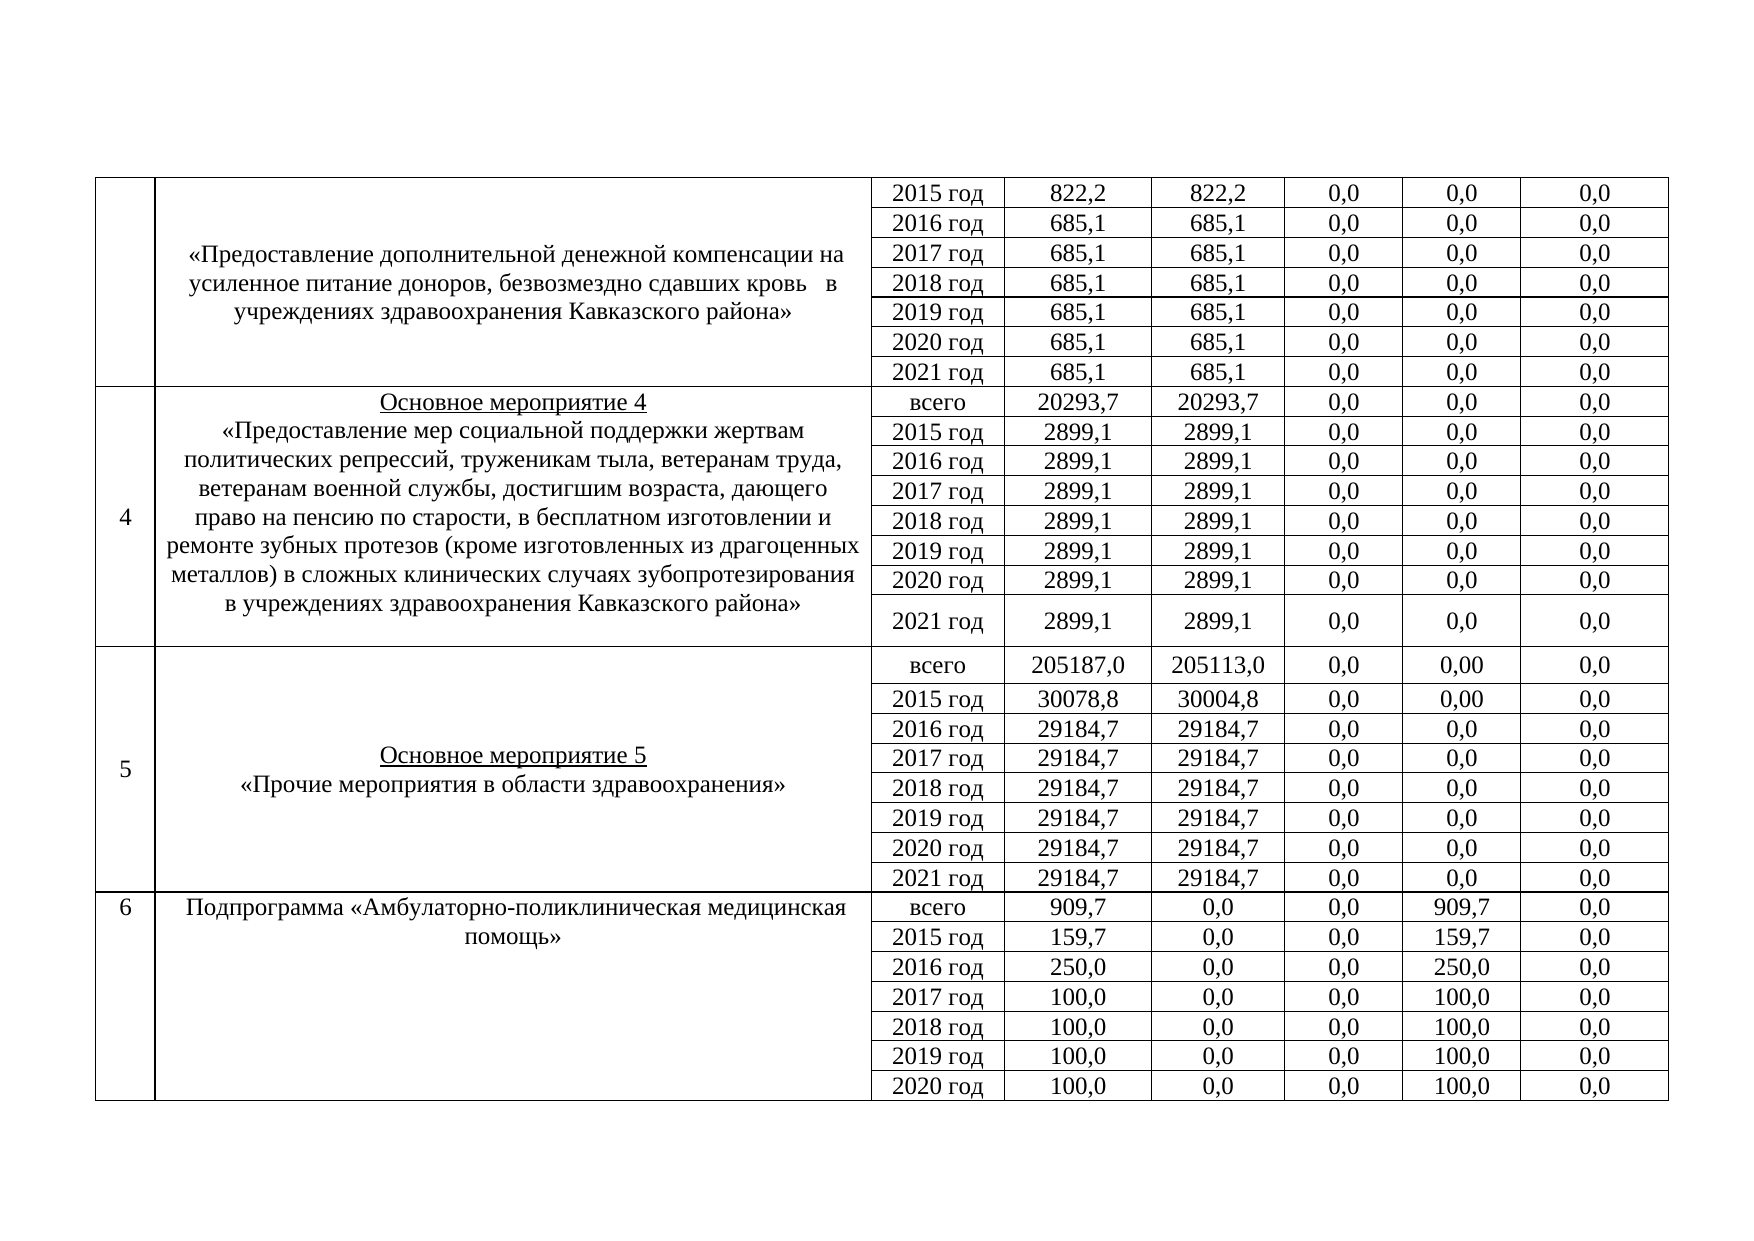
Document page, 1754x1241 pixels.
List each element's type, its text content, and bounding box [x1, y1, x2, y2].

table_cell 2021 год [872, 357, 1004, 386]
table_cell 2899,1 [1152, 417, 1284, 445]
table_cell 205187,0 [1005, 647, 1151, 683]
table_cell 2020 год [872, 1071, 1004, 1100]
table_cell 2017 год [872, 982, 1004, 1011]
table_cell 0,0 [1285, 387, 1402, 416]
table_cell 0,00 [1403, 684, 1520, 713]
table_cell 0,0 [1521, 566, 1668, 594]
table_cell 0,0 [1285, 684, 1402, 713]
table_cell 0,00 [1403, 647, 1520, 683]
table_cell 3 [96, 178, 154, 386]
table_cell 0,0 [1285, 1071, 1402, 1100]
table_cell 2019 год [872, 803, 1004, 832]
table_cell 2016 год [872, 446, 1004, 475]
table_cell 2017 год [872, 744, 1004, 772]
table_cell 0,0 [1403, 208, 1520, 237]
table_cell 100,0 [1005, 1012, 1151, 1040]
table_cell 0,0 [1521, 833, 1668, 862]
table_cell 0,0 [1152, 1071, 1284, 1100]
table_cell 100,0 [1403, 1041, 1520, 1070]
table_cell 29184,7 [1005, 714, 1151, 742]
table_cell 0,0 [1521, 863, 1668, 891]
table_cell 2016 год [872, 952, 1004, 981]
table_cell 2019 год [872, 298, 1004, 326]
table_cell 2020 год [872, 566, 1004, 594]
table_cell 0,0 [1152, 952, 1284, 981]
table_cell 685,1 [1152, 268, 1284, 296]
table_cell 0,0 [1521, 1012, 1668, 1040]
table_cell 2899,1 [1005, 476, 1151, 505]
table_cell 0,0 [1285, 446, 1402, 475]
table_cell 0,0 [1521, 536, 1668, 564]
table_cell 2017 год [872, 476, 1004, 505]
table_cell 20293,7 [1005, 387, 1151, 416]
table_cell 2020 год [872, 833, 1004, 862]
table_cell 0,0 [1403, 833, 1520, 862]
table_cell 2017 год [872, 238, 1004, 267]
table_cell 2899,1 [1005, 566, 1151, 594]
table_cell 0,0 [1285, 714, 1402, 742]
table_cell 2021 год [872, 863, 1004, 891]
table_cell 2016 год [872, 208, 1004, 237]
table_cell 100,0 [1403, 982, 1520, 1011]
table_cell 0,0 [1403, 327, 1520, 356]
table_cell 29184,7 [1152, 833, 1284, 862]
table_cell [156, 178, 871, 386]
table_cell всего [872, 387, 1004, 416]
table_cell 0,0 [1285, 595, 1402, 646]
table_cell 0,0 [1403, 744, 1520, 772]
table_cell 2016 год [872, 714, 1004, 742]
table_cell 0,0 [1521, 178, 1668, 207]
table_cell 0,0 [1285, 417, 1402, 445]
table_cell 685,1 [1152, 238, 1284, 267]
table_cell 0,0 [1403, 446, 1520, 475]
table_cell 0,0 [1152, 982, 1284, 1011]
table_cell 0,0 [1152, 1012, 1284, 1040]
table_cell 2899,1 [1005, 446, 1151, 475]
table_cell 0,0 [1521, 1071, 1668, 1100]
table_cell 2015 год [872, 178, 1004, 207]
table_cell всего [872, 893, 1004, 921]
table_cell 29184,7 [1152, 803, 1284, 832]
table_cell 0,0 [1285, 1012, 1402, 1040]
table_cell Подпрограмма «Амбулаторно-поликлиническая медицинская помощь» [156, 893, 871, 1100]
table_cell 0,0 [1285, 773, 1402, 802]
table_cell 685,1 [1152, 327, 1284, 356]
table_cell 0,0 [1521, 773, 1668, 802]
table_cell 0,0 [1285, 506, 1402, 535]
table_cell 29184,7 [1152, 863, 1284, 891]
table_cell 205113,0 [1152, 647, 1284, 683]
table_cell 6 [96, 893, 154, 1100]
table_cell 0,0 [1521, 744, 1668, 772]
table_cell 29184,7 [1005, 833, 1151, 862]
table_cell 0,0 [1285, 922, 1402, 951]
table_cell 29184,7 [1152, 714, 1284, 742]
table_cell 0,0 [1403, 566, 1520, 594]
table_cell 0,0 [1285, 863, 1402, 891]
table_cell 30078,8 [1005, 684, 1151, 713]
table_cell 0,0 [1521, 387, 1668, 416]
table_cell 30004,8 [1152, 684, 1284, 713]
table_cell 0,0 [1521, 357, 1668, 386]
table_cell 2899,1 [1152, 476, 1284, 505]
table_cell 0,0 [1285, 952, 1402, 981]
table_cell 0,0 [1521, 893, 1668, 921]
table_cell 2018 год [872, 1012, 1004, 1040]
table_cell 29184,7 [1005, 773, 1151, 802]
table_cell 685,1 [1005, 357, 1151, 386]
table_cell 0,0 [1521, 922, 1668, 951]
table_cell 0,0 [1521, 298, 1668, 326]
table_cell 0,0 [1285, 327, 1402, 356]
table_cell 0,0 [1285, 536, 1402, 564]
table_cell 100,0 [1403, 1012, 1520, 1040]
table_cell 2899,1 [1005, 536, 1151, 564]
table_cell 159,7 [1403, 922, 1520, 951]
table_cell 0,0 [1403, 178, 1520, 207]
table_cell 0,0 [1285, 357, 1402, 386]
table_cell 4 [96, 387, 154, 646]
table_cell 2899,1 [1152, 536, 1284, 564]
table_cell 0,0 [1403, 268, 1520, 296]
table_cell 685,1 [1005, 298, 1151, 326]
table_cell 0,0 [1403, 773, 1520, 802]
table_cell 20293,7 [1152, 387, 1284, 416]
table_cell 29184,7 [1152, 773, 1284, 802]
table_cell 0,0 [1403, 417, 1520, 445]
table_cell 2018 год [872, 506, 1004, 535]
table_cell всего [872, 647, 1004, 683]
table_cell 2020 год [872, 327, 1004, 356]
table_cell 100,0 [1005, 1041, 1151, 1070]
table_cell 0,0 [1285, 566, 1402, 594]
table_cell 0,0 [1403, 387, 1520, 416]
table_cell 2015 год [872, 417, 1004, 445]
table_cell 0,0 [1403, 803, 1520, 832]
table_cell 2899,1 [1005, 417, 1151, 445]
table_cell 685,1 [1152, 298, 1284, 326]
table_cell 0,0 [1521, 476, 1668, 505]
table_cell 0,0 [1285, 268, 1402, 296]
table_cell 29184,7 [1152, 744, 1284, 772]
table_cell 822,2 [1005, 178, 1151, 207]
table_cell 0,0 [1521, 647, 1668, 683]
table_cell 909,7 [1403, 893, 1520, 921]
table_cell 0,0 [1403, 536, 1520, 564]
table_cell 0,0 [1285, 298, 1402, 326]
table_cell 0,0 [1403, 595, 1520, 646]
table_cell 100,0 [1005, 982, 1151, 1011]
table_cell 2019 год [872, 1041, 1004, 1070]
table_cell 0,0 [1285, 476, 1402, 505]
table_cell 0,0 [1521, 446, 1668, 475]
table_cell 5 [96, 647, 154, 891]
table_cell 29184,7 [1005, 803, 1151, 832]
table_cell 0,0 [1521, 952, 1668, 981]
table_cell 0,0 [1521, 803, 1668, 832]
table_cell 0,0 [1152, 893, 1284, 921]
table_cell 0,0 [1403, 714, 1520, 742]
table_cell 0,0 [1285, 647, 1402, 683]
table_cell 0,0 [1152, 1041, 1284, 1070]
table_cell 2899,1 [1152, 566, 1284, 594]
table_cell 2899,1 [1005, 595, 1151, 646]
table_cell 0,0 [1285, 178, 1402, 207]
table_cell 2899,1 [1152, 595, 1284, 646]
table_cell 0,0 [1285, 208, 1402, 237]
table_cell 909,7 [1005, 893, 1151, 921]
table_cell Основное мероприятие 5 «Прочие мероприятия в области здравоохранения» [156, 647, 871, 891]
table_cell 250,0 [1005, 952, 1151, 981]
table_cell 2015 год [872, 684, 1004, 713]
table_cell 0,0 [1521, 1041, 1668, 1070]
table_cell 250,0 [1403, 952, 1520, 981]
table_cell 685,1 [1005, 268, 1151, 296]
table_cell Основное мероприятие 4 «Предоставление мер социальной поддержки жертвам политических репрессий, труженикам тыла, ветеранам труда, ветеранам военной службы, достигшим возраста, дающего право на пенсию по старости, в бесплатном изготовлении и ремонте зубных протезов (кроме изготовленных из драгоценных металлов) в сложных клинических случаях зубопротезирования в учреждениях здравоохранения Кавказского района» [156, 387, 871, 646]
table_cell 0,0 [1521, 714, 1668, 742]
table_cell 0,0 [1521, 238, 1668, 267]
table_cell 0,0 [1285, 744, 1402, 772]
table_cell 2018 год [872, 268, 1004, 296]
table_cell 0,0 [1403, 506, 1520, 535]
table_cell 0,0 [1521, 506, 1668, 535]
table_cell 0,0 [1285, 893, 1402, 921]
table_cell 29184,7 [1005, 744, 1151, 772]
table_cell 0,0 [1521, 417, 1668, 445]
table_cell 2899,1 [1152, 446, 1284, 475]
table_cell 2899,1 [1005, 506, 1151, 535]
table_cell 2021 год [872, 595, 1004, 646]
table_cell 0,0 [1521, 982, 1668, 1011]
table_cell 29184,7 [1005, 863, 1151, 891]
table_cell 0,0 [1285, 803, 1402, 832]
table_cell 0,0 [1152, 922, 1284, 951]
table_cell 0,0 [1521, 327, 1668, 356]
table_cell 0,0 [1285, 833, 1402, 862]
table_cell 0,0 [1403, 357, 1520, 386]
table_cell 685,1 [1005, 208, 1151, 237]
table_cell 0,0 [1403, 476, 1520, 505]
table_cell 0,0 [1403, 238, 1520, 267]
table_cell 822,2 [1152, 178, 1284, 207]
table_cell 100,0 [1005, 1071, 1151, 1100]
table_cell 0,0 [1285, 1041, 1402, 1070]
table_cell 0,0 [1521, 208, 1668, 237]
table_cell 100,0 [1403, 1071, 1520, 1100]
table_cell 2018 год [872, 773, 1004, 802]
table_cell 685,1 [1005, 327, 1151, 356]
table_cell 2015 год [872, 922, 1004, 951]
table_cell 2019 год [872, 536, 1004, 564]
table_cell 685,1 [1005, 238, 1151, 267]
table_cell 0,0 [1521, 268, 1668, 296]
table_cell 0,0 [1521, 595, 1668, 646]
table_cell 159,7 [1005, 922, 1151, 951]
table_cell 0,0 [1521, 684, 1668, 713]
table_cell 685,1 [1152, 208, 1284, 237]
table_cell 0,0 [1403, 863, 1520, 891]
table_cell 0,0 [1285, 238, 1402, 267]
table_cell 2899,1 [1152, 506, 1284, 535]
table_cell 0,0 [1403, 298, 1520, 326]
table_cell 0,0 [1285, 982, 1402, 1011]
table_cell 685,1 [1152, 357, 1284, 386]
